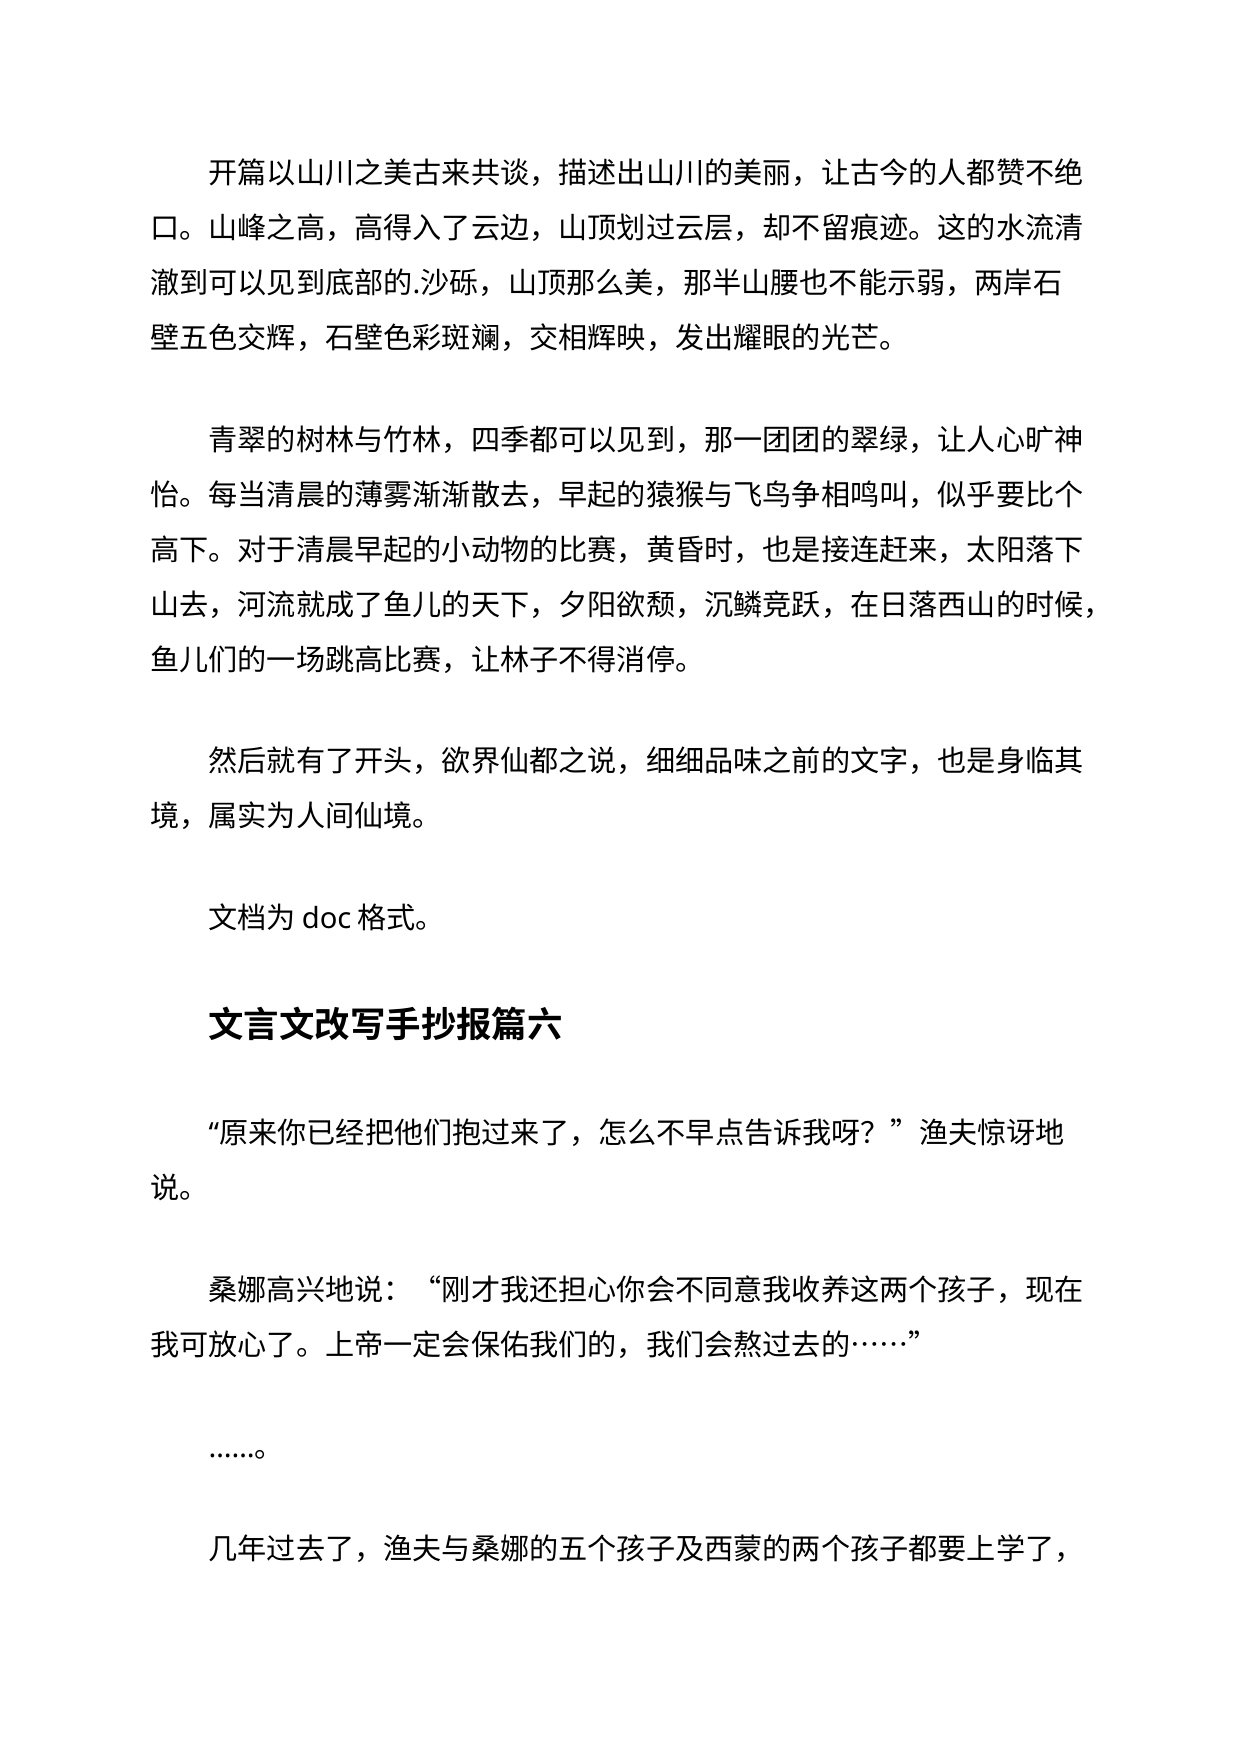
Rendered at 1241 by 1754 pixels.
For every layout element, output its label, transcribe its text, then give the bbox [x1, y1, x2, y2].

text 然后就有了开头，欲界仙都之说，细细品味之前的文字，也是身临其境，属实为人间仙境。 [150, 738, 1090, 835]
text 青翠的树林与竹林，四季都可以见到，那一团团的翠绿，让人心旷神怡。每当清晨的薄雾渐渐散去，早起的猿猴与飞鸟争相鸣叫，似乎要比个高下。对于清晨早起的小动物的比赛，黄昏时，也是接连赶来，太阳落下山去，河流就成了鱼儿的天下，夕阳欲颓，沉鳞竞跃，在日落西山的时候，鱼儿们的一场跳高比赛，让林子不得消停。 [150, 417, 1090, 678]
text ……。 [150, 1423, 1090, 1466]
text 开篇以山川之美古来共谈，描述出山川的美丽，让古今的人都赞不绝口。山峰之高，高得入了云边，山顶划过云层，却不留痕迹。这的水流清澈到可以见到底部的.沙砾，山顶那么美，那半山腰也不能示弱，两岸石壁五色交辉，石壁色彩斑斓，交相辉映，发出耀眼的光芒。 [150, 150, 1090, 357]
text “原来你已经把他们抱过来了，怎么不早点告诉我呀？”渔夫惊讶地说。 [150, 1110, 1090, 1207]
text 文言文改写手抄报篇六 [150, 997, 1090, 1048]
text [150, 1525, 1090, 1568]
text 文档为doc格式。 [150, 894, 1090, 937]
text 桑娜高兴地说：“刚才我还担心你会不同意我收养这两个孩子，现在我可放心了。上帝一定会保佑我们的，我们会熬过去的……” [150, 1267, 1090, 1364]
